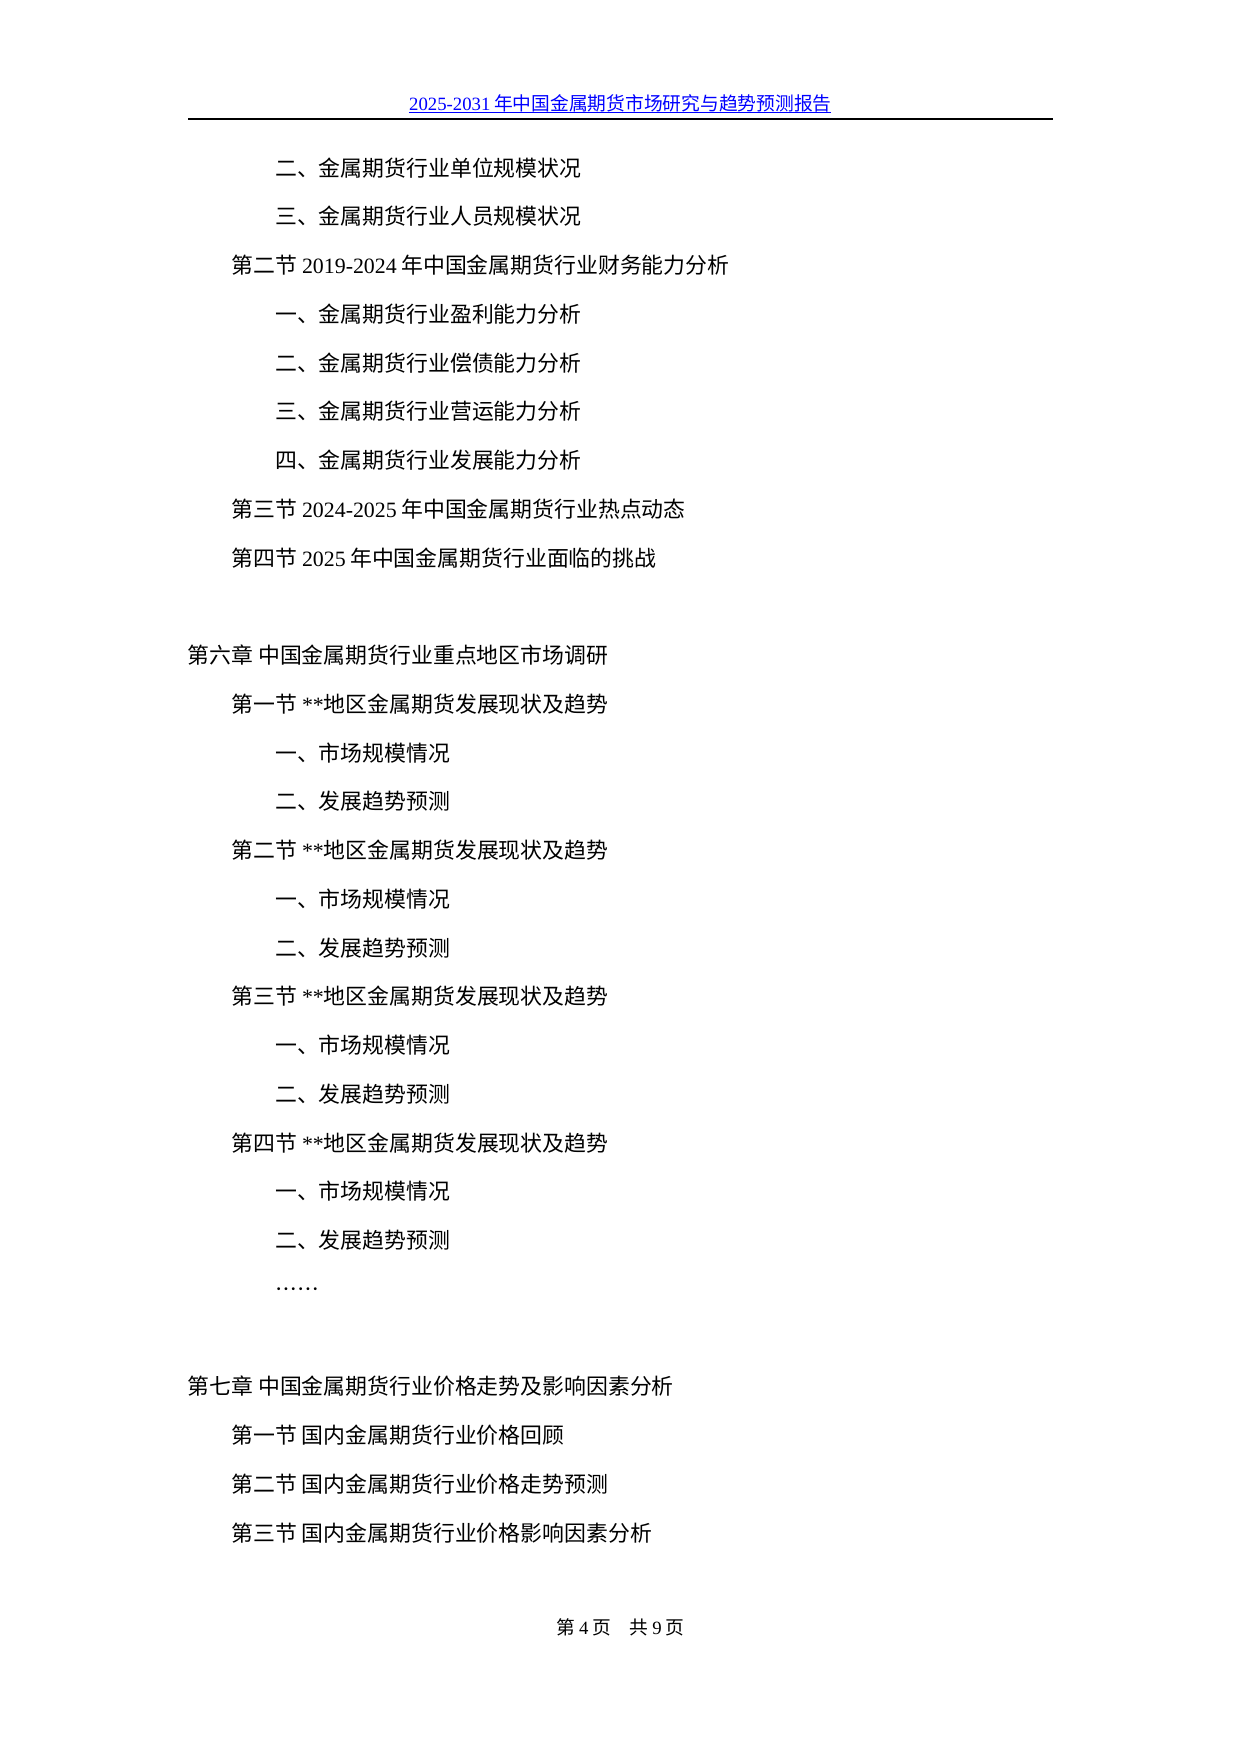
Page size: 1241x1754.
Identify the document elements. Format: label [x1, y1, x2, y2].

text [187, 150, 1053, 1548]
